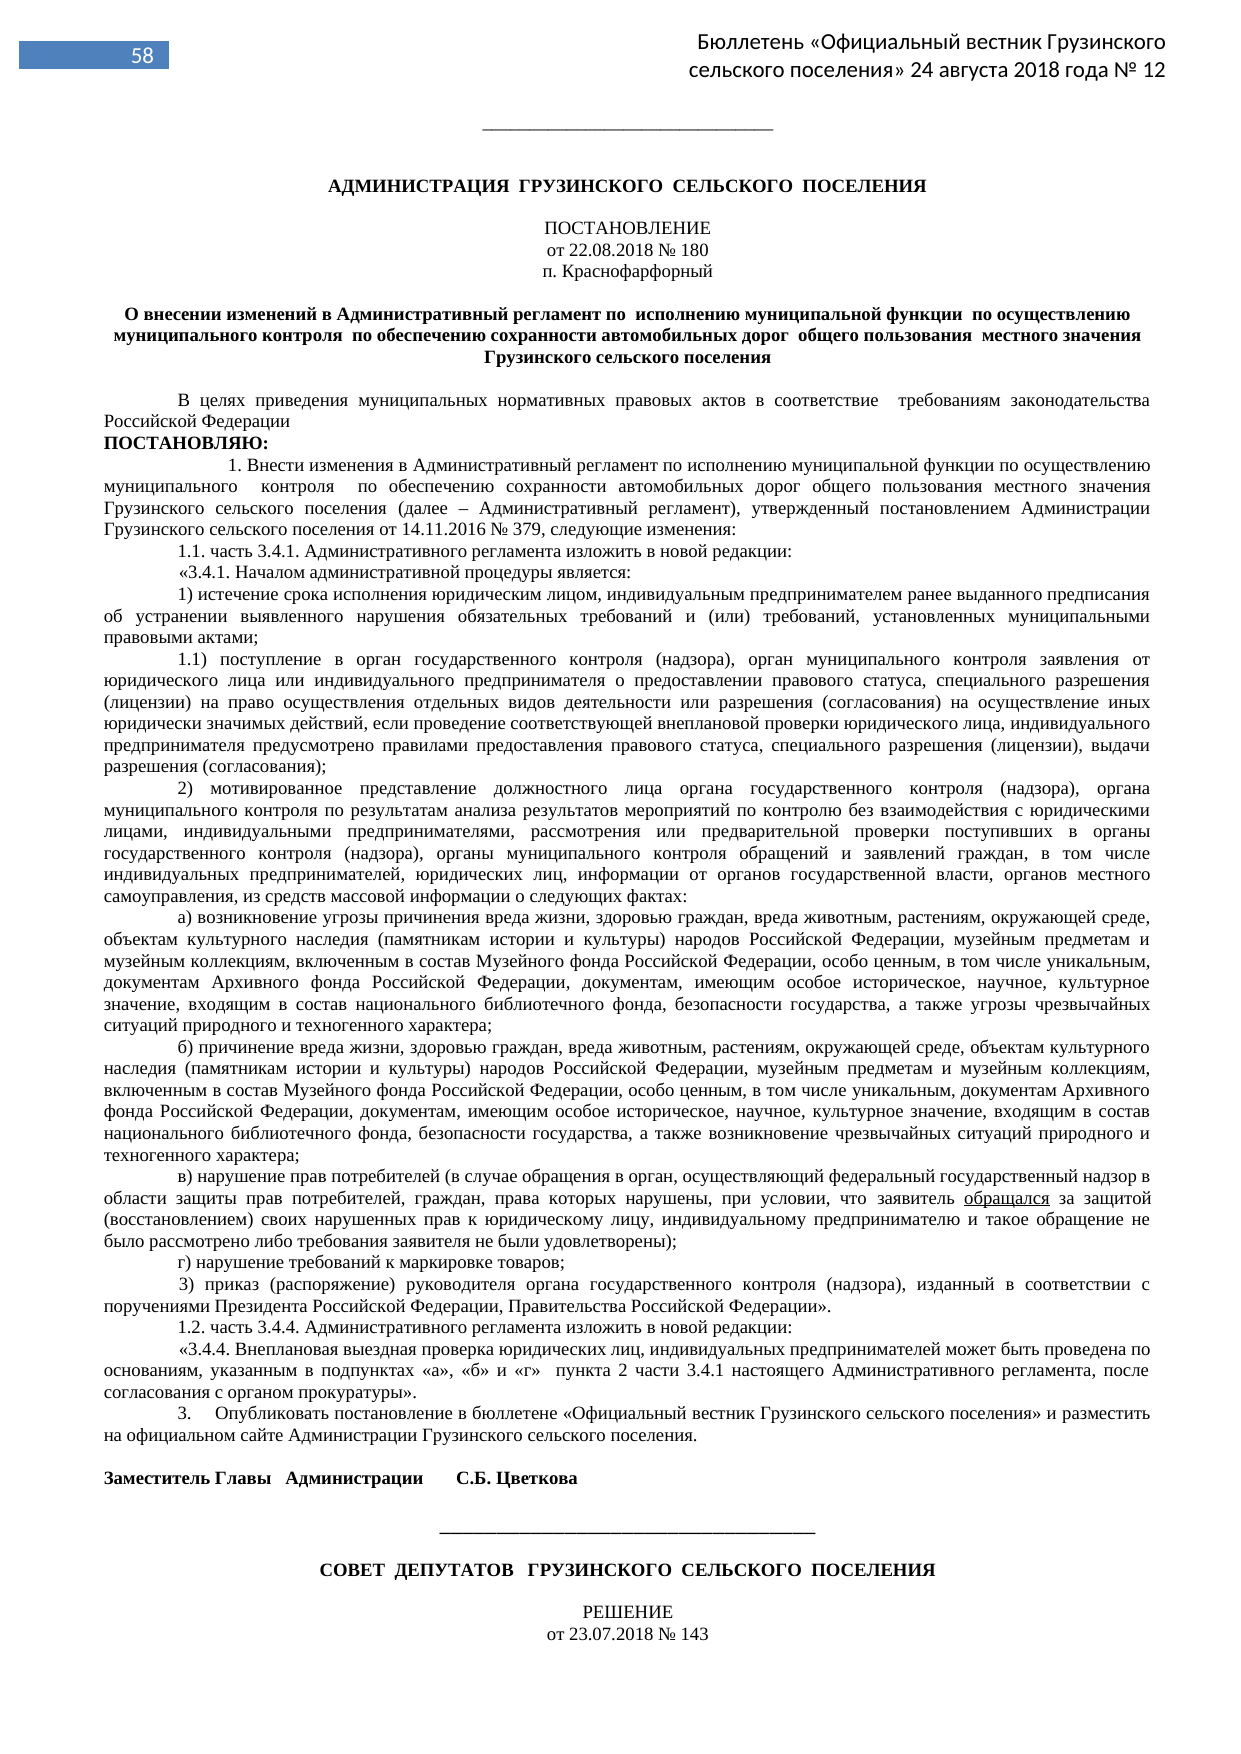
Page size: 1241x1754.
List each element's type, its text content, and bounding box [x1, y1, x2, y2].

text ПОСТАНОВЛЕНИЕ [103, 217, 1152, 239]
list Опубликовать постановление в бюллетене «Официальный вестник Грузинского сельского поселения» и разместить на официальном сайте Администрации Грузинского сельского поселения. [103, 1402, 1152, 1445]
text _________________________________ [103, 1509, 1152, 1537]
text 1. Внести изменения в Административный регламент по исполнению муниципальной функции по осуществлению муниципального контроля по обеспечению сохранности автомобильных дорог общего пользования местного значения Грузинского сельского поселения (далее – Административный регламент), утвержденный постановлением Администрации Грузинского сельского поселения от 14.11.2016 № 379, следующие изменения: [103, 453, 1152, 540]
text а) возникновение угрозы причинения вреда жизни, здоровью граждан, вреда животным, растениям, окружающей среде, объектам культурного наследия (памятникам истории и культуры) народов Российской Федерации, музейным предметам и музейным коллекциям, включенным в состав Музейного фонда Российской Федерации, особо ценным, в том числе уникальным, документам Архивного фонда Российской Федерации, документам, имеющим особое историческое, научное, культурное значение, входящим в состав национального библиотечного фонда, безопасности государства, а также угрозы чрезвычайных ситуаций природного и техногенного характера; [103, 906, 1152, 1036]
text г) нарушение требований к маркировке товаров; [103, 1251, 1152, 1273]
text 1.2. часть 3.4.4. Административного регламента изложить в новой редакции: [103, 1316, 1152, 1338]
text В целях приведения муниципальных нормативных правовых актов в соответствие требованиям законодательства Российской Федерации [103, 389, 1152, 432]
text АДМИНИСТРАЦИЯ ГРУЗИНСКОГО СЕЛЬСКОГО ПОСЕЛЕНИЯ [103, 175, 1152, 196]
text 1.1. часть 3.4.1. Административного регламента изложить в новой редакции: [103, 540, 1152, 561]
text п. Краснофарфорный [103, 260, 1152, 282]
text 1.1) поступление в орган государственного контроля (надзора), орган муниципального контроля заявления от юридического лица или индивидуального предпринимателя о предоставлении правового статуса, специального разрешения (лицензии) на право осуществления отдельных видов деятельности или разрешения (согласования) на осуществление иных юридически значимых действий, если проведение соответствующей внеплановой проверки юридического лица, индивидуального предпринимателя предусмотрено правилами предоставления правового статуса, специального разрешения (лицензии), выдачи разрешения (согласования); [103, 648, 1152, 777]
text в) нарушение прав потребителей (в случае обращения в орган, осуществляющий федеральный государственный надзор в области защиты прав потребителей, граждан, права которых нарушены, при условии, что заявитель обращался за защитой (восстановлением) своих нарушенных прав к юридическому лицу, индивидуальному предпринимателю и такое обращение не было рассмотрено либо требования заявителя не были удовлетворены); [103, 1165, 1152, 1251]
text РЕШЕНИЕ [103, 1601, 1152, 1623]
text от 23.07.2018 № 143 [103, 1623, 1152, 1644]
text СОВЕТ ДЕПУТАТОВ ГРУЗИНСКОГО СЕЛЬСКОГО ПОСЕЛЕНИЯ [103, 1559, 1152, 1581]
text «3.4.4. Внеплановая выездная проверка юридических лиц, индивидуальных предпринимателей может быть проведена по основаниям, указанным в подпунктах «а», «б» и «г» пункта 2 части 3.4.1 настоящего Административного регламента, после согласования с органом прокуратуры». [103, 1338, 1152, 1402]
text 2) мотивированное представление должностного лица органа государственного контроля (надзора), органа муниципального контроля по результатам анализа результатов мероприятий по контролю без взаимодействия с юридическими лицами, индивидуальными предпринимателями, рассмотрения или предварительной проверки поступивших в органы государственного контроля (надзора), органы муниципального контроля обращений и заявлений граждан, в том числе индивидуальных предпринимателей, юридических лиц, информации от органов государственной власти, органов местного самоуправления, из средств массовой информации о следующих фактах: [103, 777, 1152, 906]
text от 22.08.2018 № 180 [103, 239, 1152, 260]
text 1) истечение срока исполнения юридическим лицом, индивидуальным предпринимателем ранее выданного предписания об устранении выявленного нарушения обязательных требований и (или) требований, установленных муниципальными правовыми актами; [103, 583, 1152, 648]
text Заместитель Главы Администрации С.Б. Цветкова [103, 1467, 1152, 1488]
text 3) приказ (распоряжение) руководителя органа государственного контроля (надзора), изданный в соответствии с поручениями Президента Российской Федерации, Правительства Российской Федерации». [103, 1273, 1152, 1316]
text б) причинение вреда жизни, здоровью граждан, вреда животным, растениям, окружающей среде, объектам культурного наследия (памятникам истории и культуры) народов Российской Федерации, музейным предметам и музейным коллекциям, включенным в состав Музейного фонда Российской Федерации, особо ценным, в том числе уникальным, документам Архивного фонда Российской Федерации, документам, имеющим особое историческое, научное, культурное значение, входящим в состав национального библиотечного фонда, безопасности государства, а также возникновение чрезвычайных ситуаций природного и техногенного характера; [103, 1036, 1152, 1165]
text _______________________________ [103, 111, 1152, 132]
text ПОСТАНОВЛЯЮ: [103, 432, 1152, 453]
text «3.4.1. Началом административной процедуры является: [103, 561, 1152, 583]
text О внесении изменений в Административный регламент по исполнению муниципальной функции по осуществлению муниципального контроля по обеспечению сохранности автомобильных дорог общего пользования местного значения Грузинского сельского поселения [103, 303, 1152, 367]
